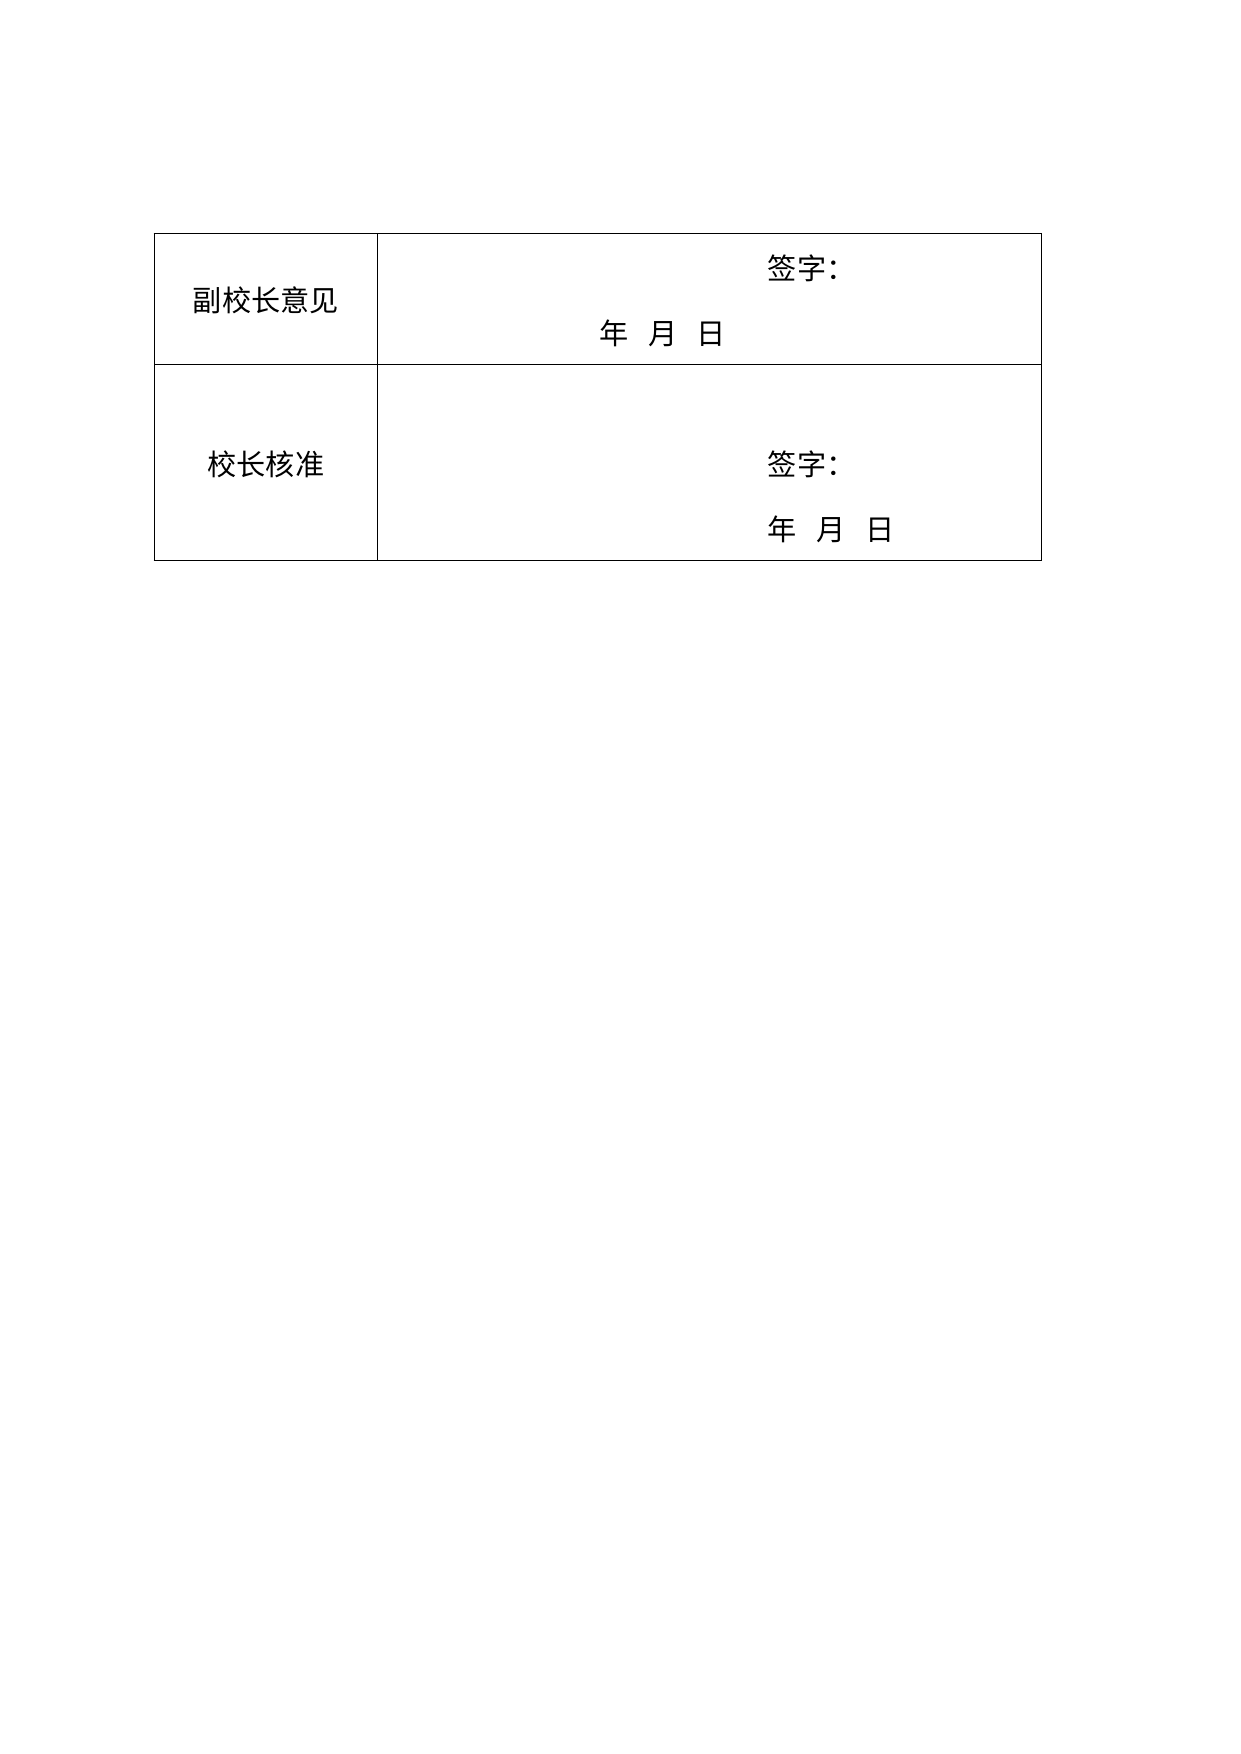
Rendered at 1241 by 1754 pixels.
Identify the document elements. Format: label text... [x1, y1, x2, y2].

table_cell 签字： 年 月 日 [378, 365, 1041, 560]
table_cell 校长核准 [155, 365, 377, 560]
table_cell 资产部门主管副校长意见 [155, 234, 377, 364]
table_cell 签字： 年 月 日 [378, 234, 1041, 364]
